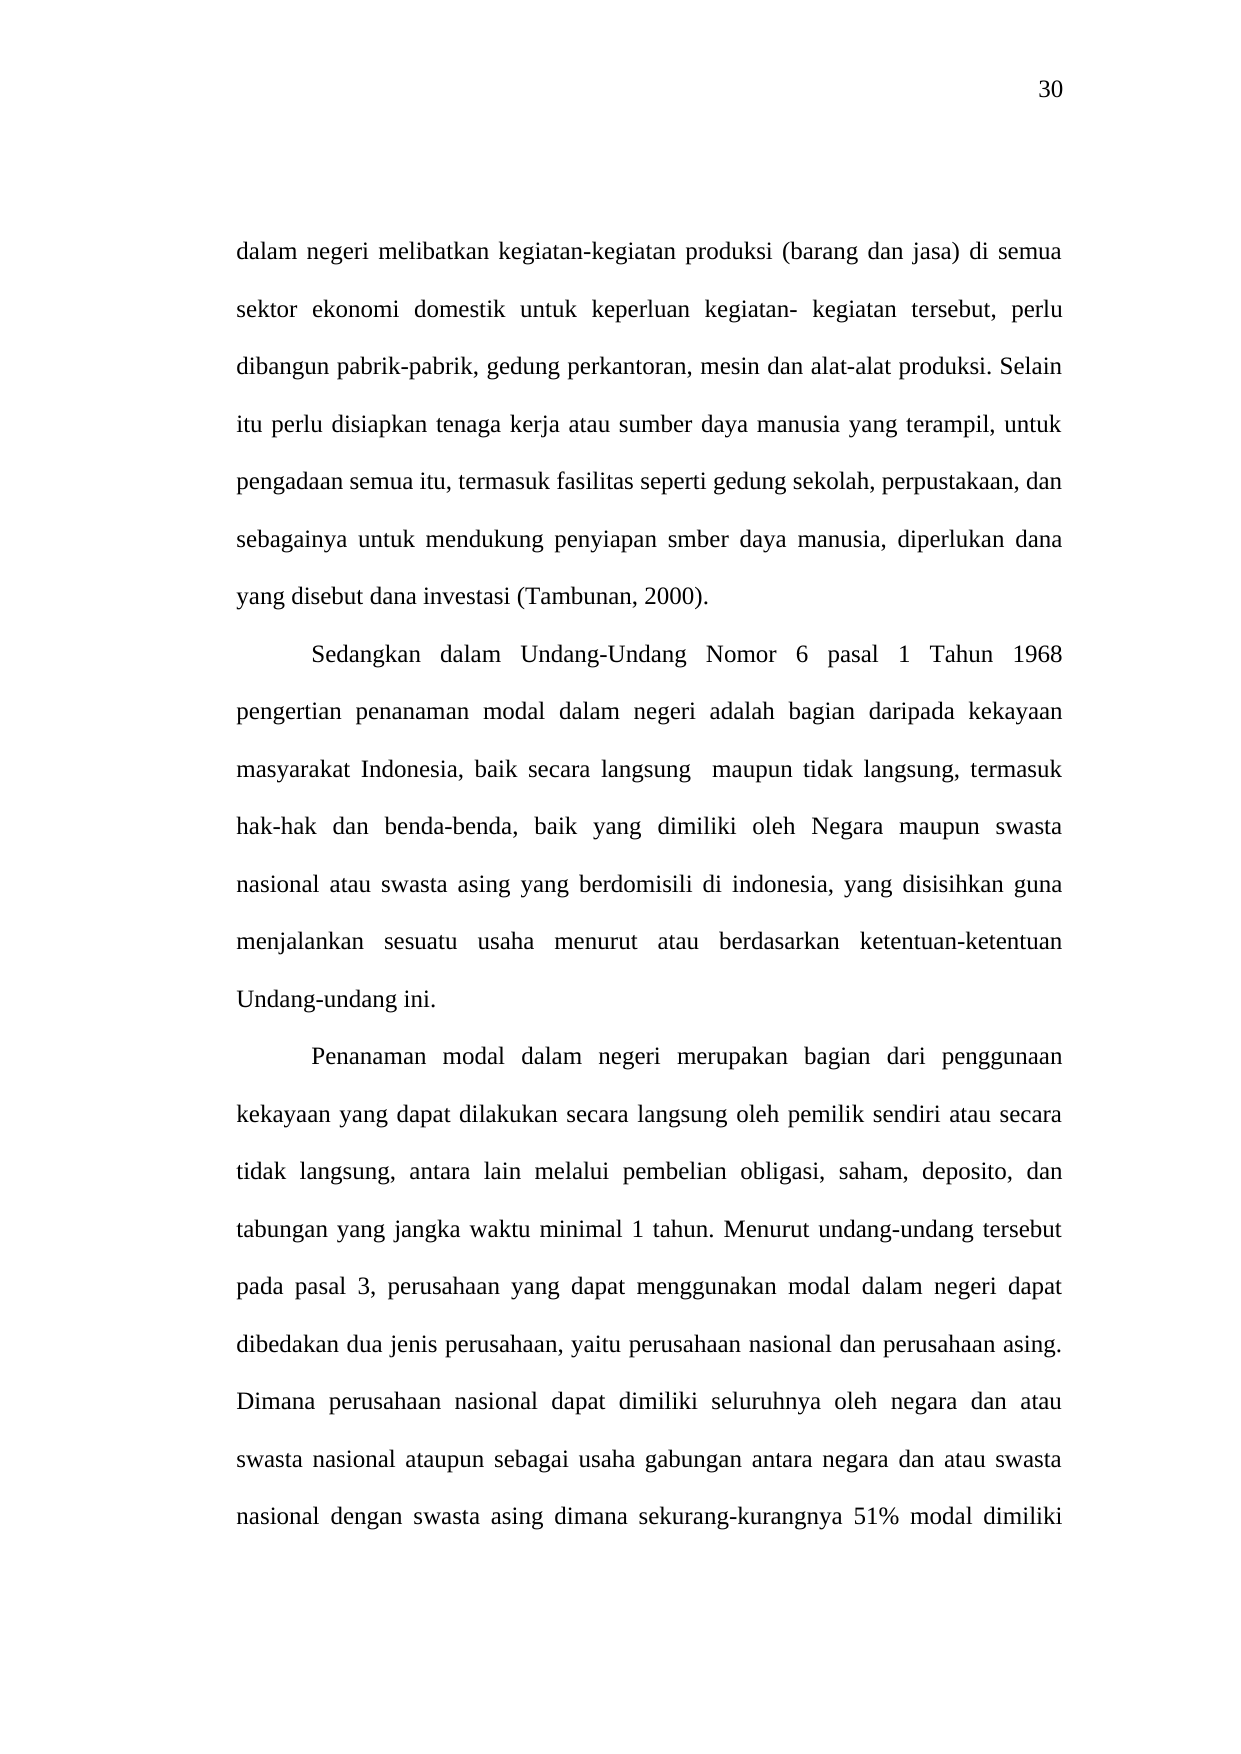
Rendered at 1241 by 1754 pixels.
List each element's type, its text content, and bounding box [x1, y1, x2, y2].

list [236, 1041, 1063, 1530]
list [236, 236, 1063, 610]
list Sedangkan dalam Undang-Undang Nomor 6 pasal 1 Tahun 1968 pengertian penanaman modal dalam negeri adalah bagian daripada kekayaan masyarakat Indonesia, baik secara langsung maupun tidak langsung, termasuk hak-hak dan benda-benda, baik yang dimiliki oleh Negara maupun swasta nasional atau swasta asing yang berdomisili di indonesia, yang disisihkan guna menjalankan sesuatu usaha menurut atau berdasarkan ketentuan-ketentuan Undang-undang ini. [236, 639, 1063, 1012]
